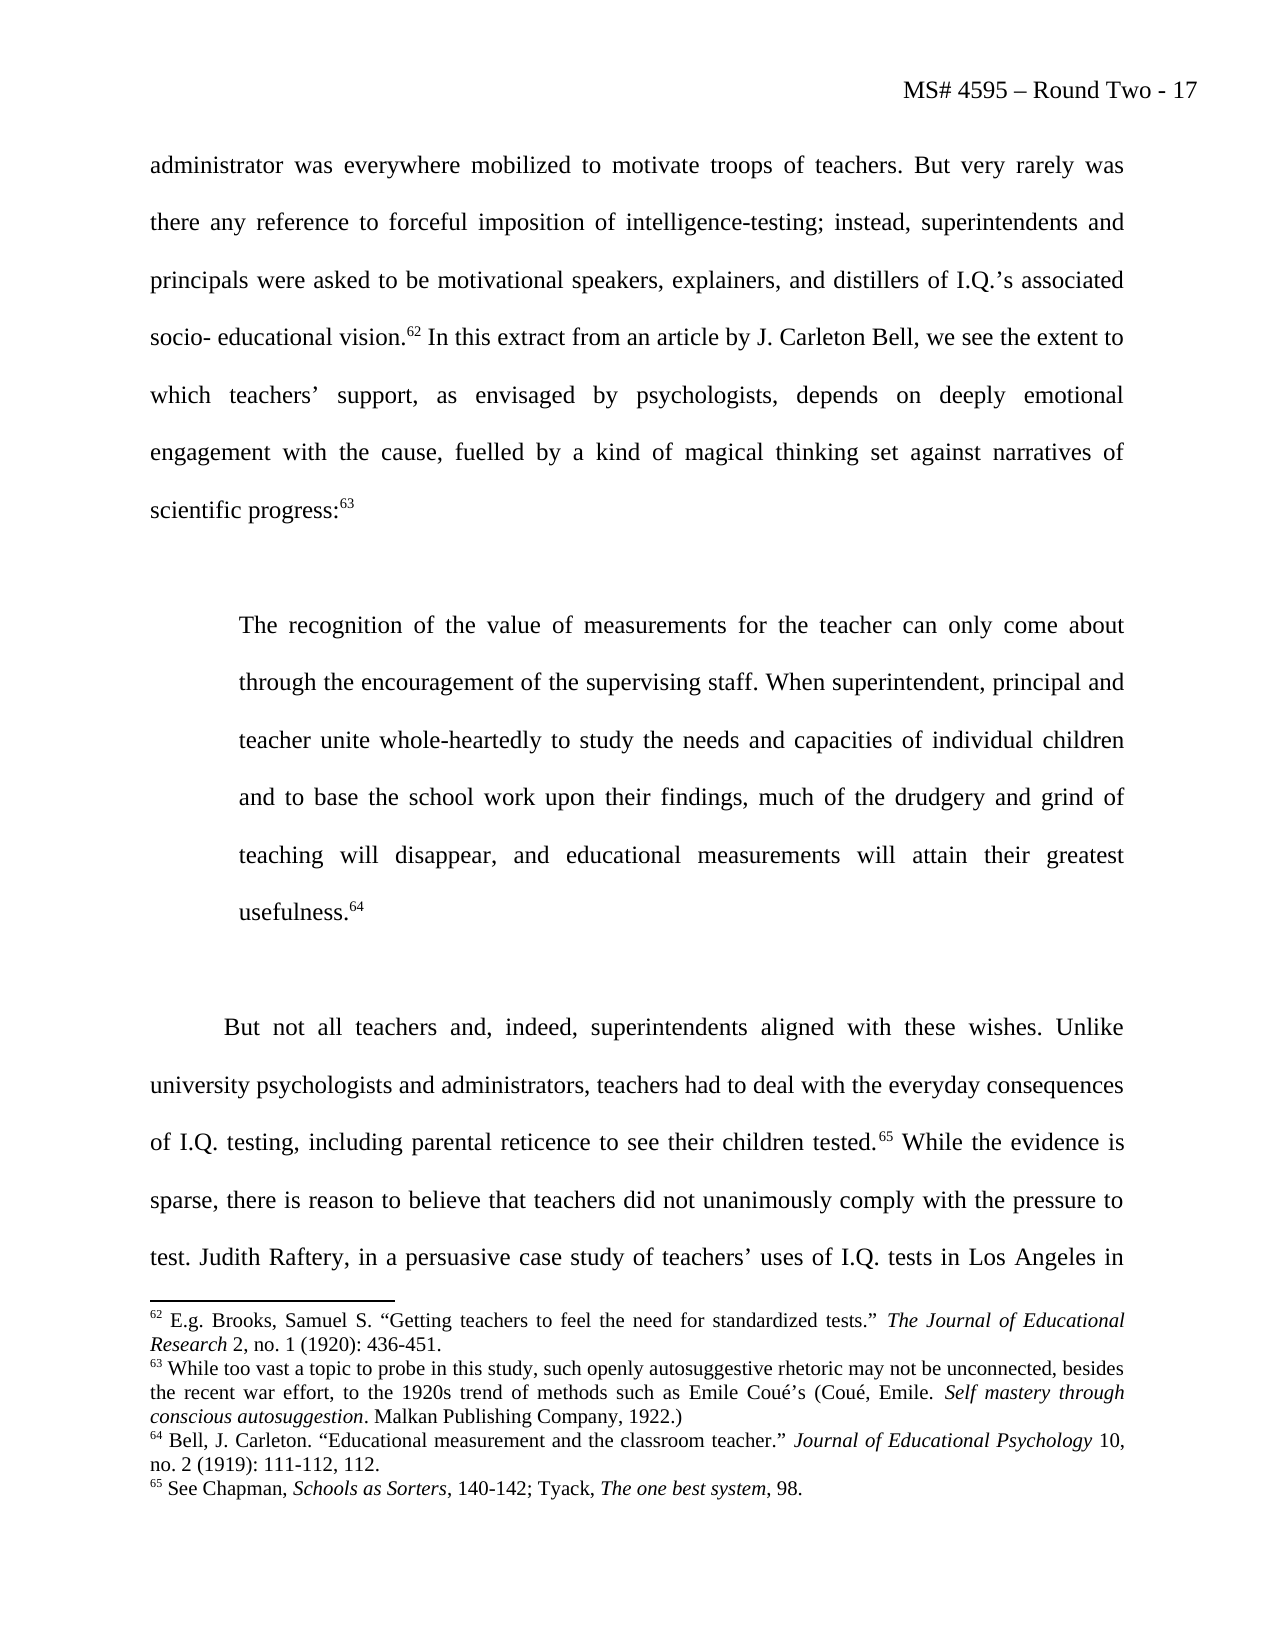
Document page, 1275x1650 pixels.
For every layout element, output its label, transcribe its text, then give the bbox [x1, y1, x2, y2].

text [150, 1012, 1125, 1271]
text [150, 150, 1125, 524]
text The recognition of the value of measurements for the teacher can only come about through the encouragement of the supervising staff. When superintendent, principal and teacher unite whole-heartedly to study the needs and capacities of individual children and to base the school work upon their findings, much of the drudgery and grind of teaching will disappear, and educational measurements will attain their greatest usefulness. [239, 610, 1125, 926]
